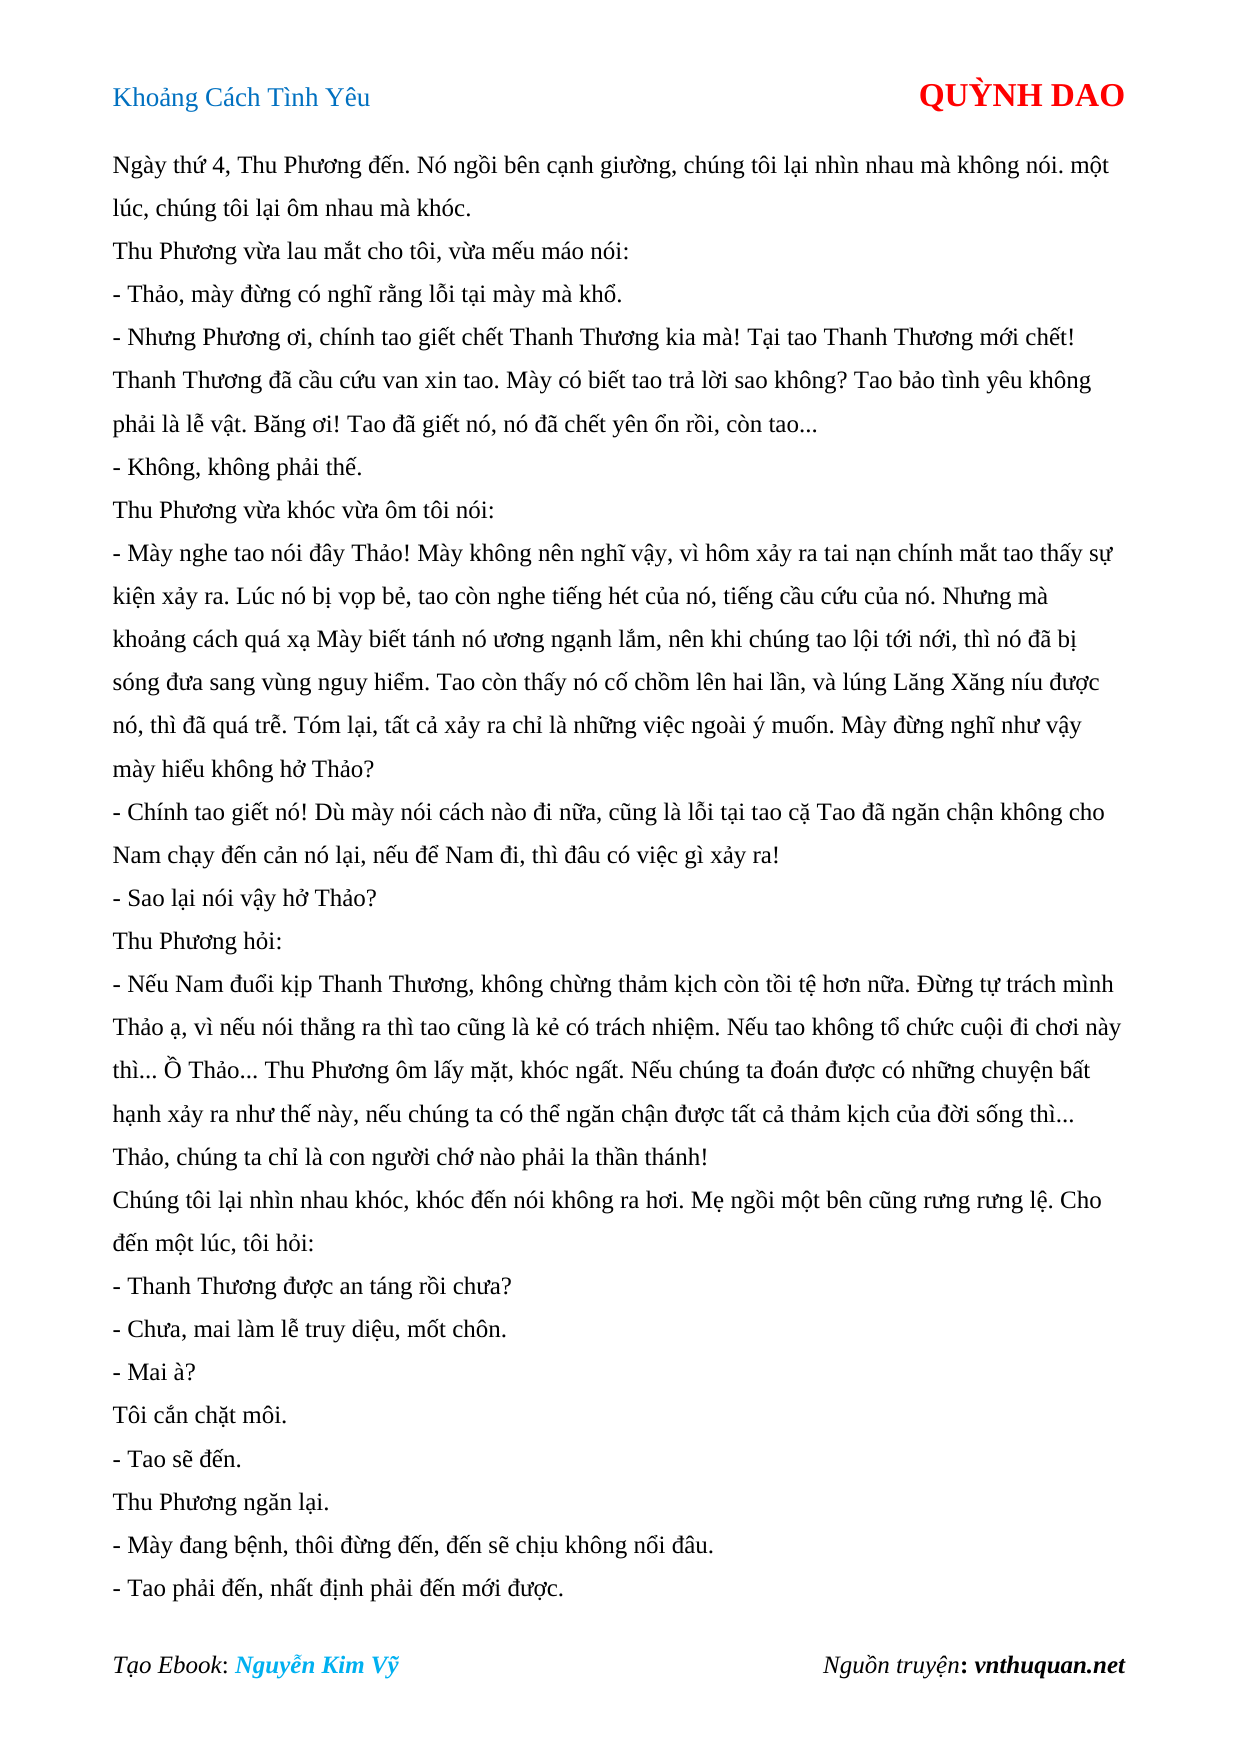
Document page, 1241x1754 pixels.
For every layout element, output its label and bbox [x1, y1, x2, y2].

text [112, 150, 1128, 1602]
